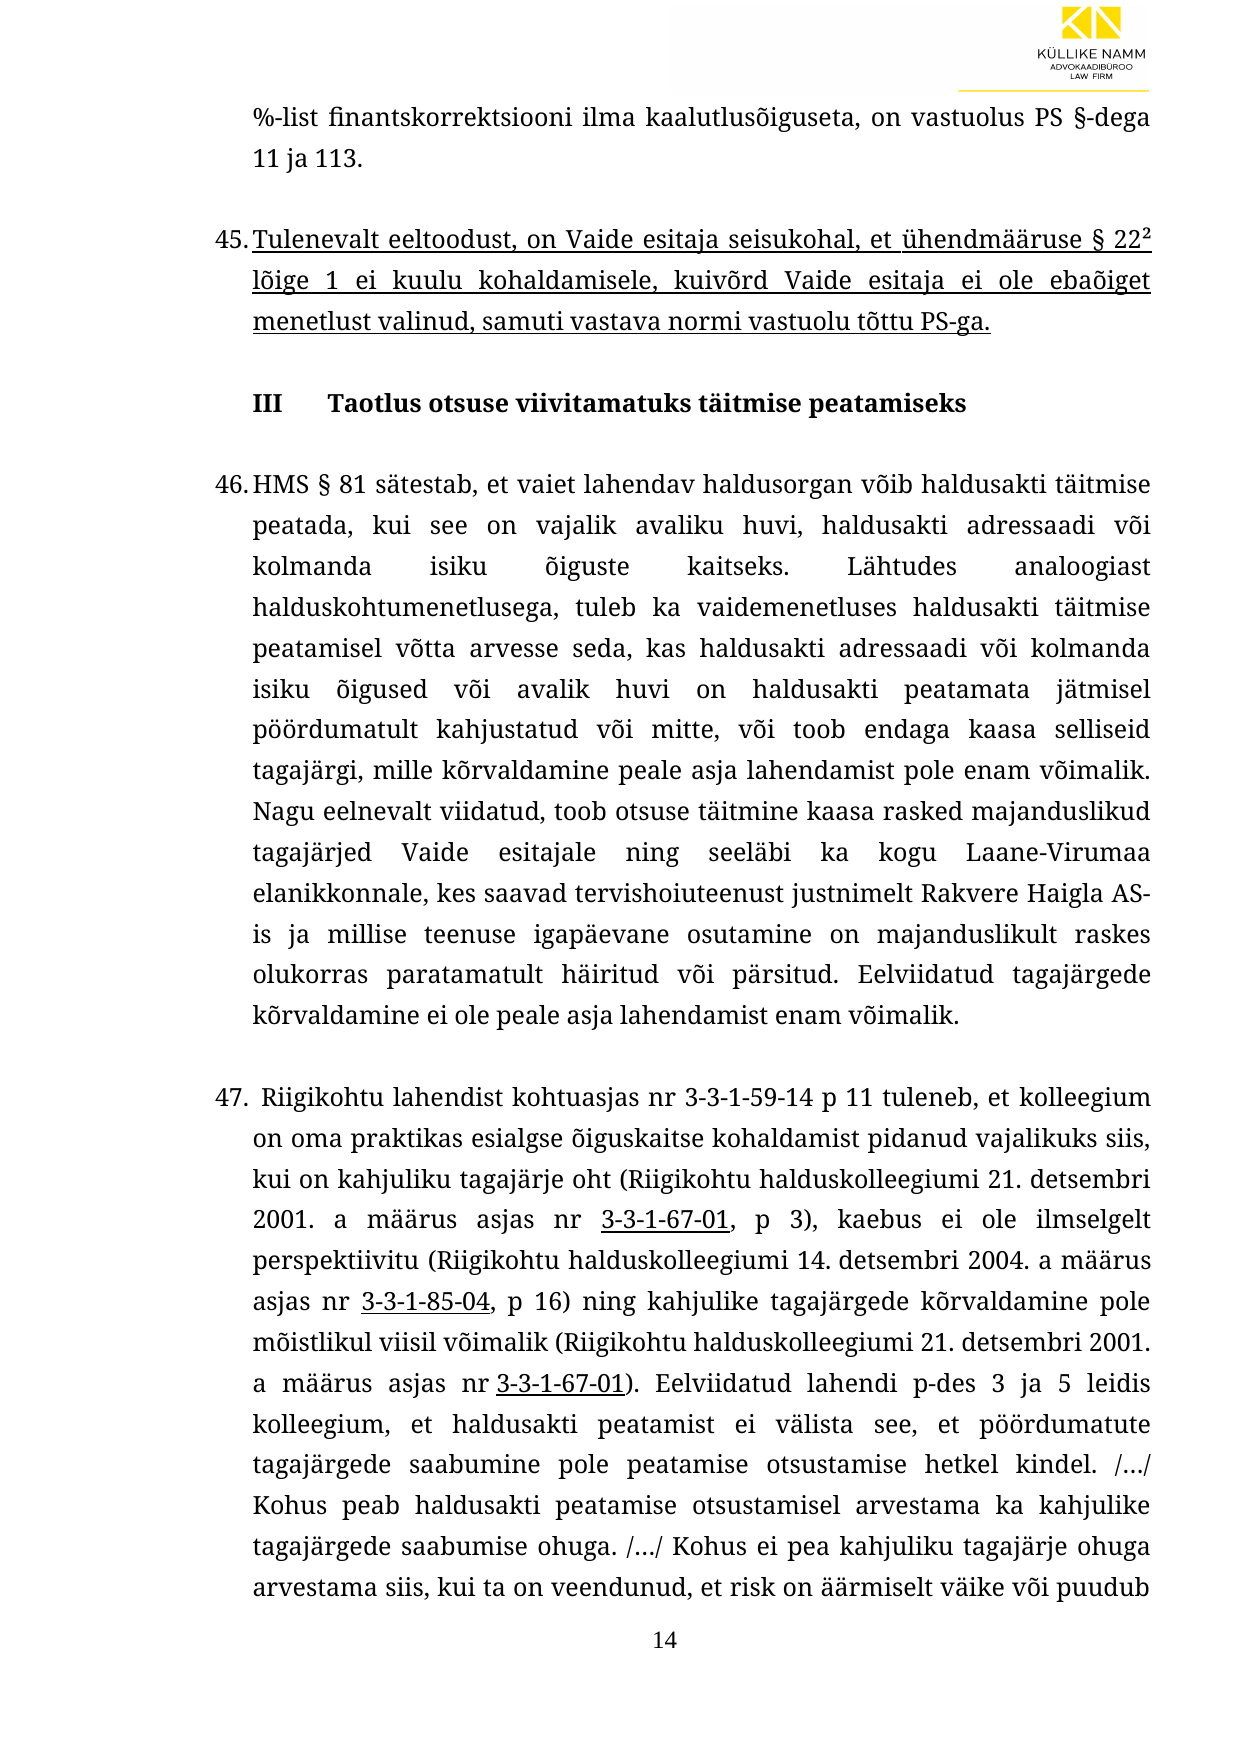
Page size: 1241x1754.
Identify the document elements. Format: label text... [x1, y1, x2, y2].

list III Taotlus otsuse viivitamatuks täitmise peatamiseks [252, 385, 1152, 419]
list Tulenevalt eeltoodust, on Vaide esitaja seisukohal, et ühendmääruse § 22² lõige 1 ei kuulu kohaldamisele, kuivõrd Vaide esitaja ei ole ebaõiget menetlust valinud, samuti vastava normi vastuolu tõttu PS-ga. [215, 222, 1152, 338]
picture [667, 6, 1149, 94]
list HMS § 81 sätestab, et vaiet lahendav haldusorgan võib haldusakti täitmise peatada, kui see on vajalik avaliku huvi, haldusakti adressaadi või kolmanda isiku õiguste kaitseks. Lähtudes analoogiast halduskohtumenetlusega, tuleb ka vaidemenetluses haldusakti täitmise peatamisel võtta arvesse seda, kas haldusakti adressaadi või kolmanda isiku õigused või avalik huvi on haldusakti peatamata jätmisel pöördumatult kahjustatud või mitte, või toob endaga kaasa selliseid tagajärgi, mille kõrvaldamine peale asja lahendamist pole enam võimalik. Nagu eelnevalt viidatud, toob otsuse täitmine kaasa rasked majanduslikud tagajärjed Vaide esitajale ning seeläbi ka kogu Laane-Virumaa elanikkonnale, kes saavad tervishoiuteenust justnimelt Rakvere Haigla AS-is ja millise teenuse igapäevane osutamine on majanduslikult raskes olukorras paratamatult häiritud või pärsitud. Eelviidatud tagajärgede kõrvaldamine ei ole peale asja lahendamist enam võimalik. [215, 467, 1152, 1032]
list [215, 1079, 1152, 1604]
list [215, 99, 1152, 174]
